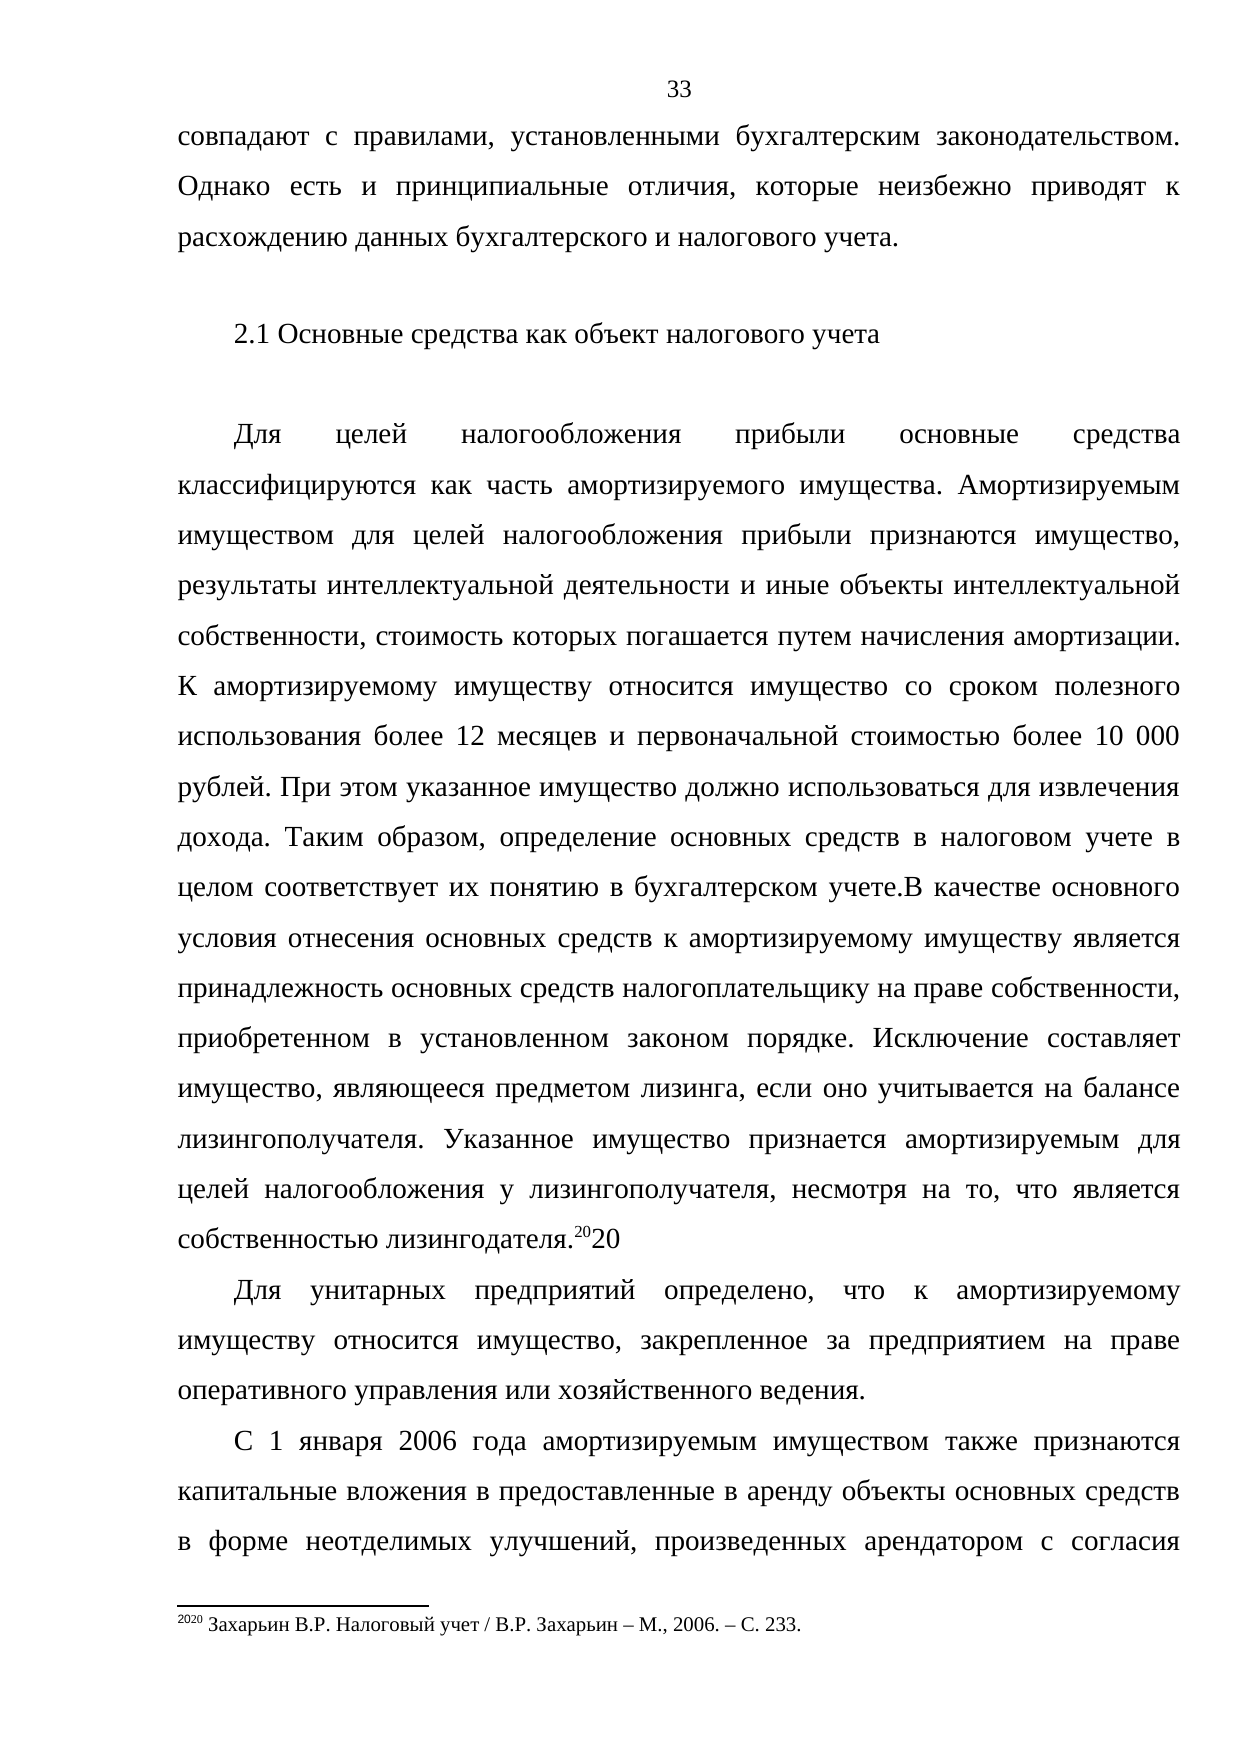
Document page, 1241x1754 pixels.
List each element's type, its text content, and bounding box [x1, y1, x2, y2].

text Для унитарных предприятий определено, что к амортизируемому имуществу относится имущество, закрепленное за предприятием на праве оперативного управления или хозяйственного ведения. [177, 1272, 1181, 1406]
text Для целей налогообложения прибыли основные средства классифицируются как часть амортизируемого имущества. Амортизируемым имуществом для целей налогообложения прибыли признаются имущество, результаты интеллектуальной деятельности и иные объекты интеллектуальной собственности, стоимость которых погашается путем начисления амортизации. К амортизируемому имуществу относится имущество со сроком полезного использования более 12 месяцев и первоначальной стоимостью более 10 000 рублей. При этом указанное имущество должно использоваться для извлечения дохода. Таким образом, определение основных средств в налоговом учете в целом соответствует их понятию в бухгалтерском учете.В качестве основного условия отнесения основных средств к амортизируемому имуществу является принадлежность основных средств налогоплательщику на праве собственности, приобретенном в установленном законом порядке. Исключение составляет имущество, являющееся предметом лизинга, если оно учитывается на балансе лизингополучателя. Указанное имущество признается амортизируемым для целей налогообложения у лизингополучателя, несмотря на то, что является собственностью лизингодателя.20 [177, 417, 1181, 1255]
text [177, 118, 1181, 252]
text 2.1 Основные средства как объект налогового учета [177, 316, 1181, 349]
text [177, 1423, 1181, 1557]
